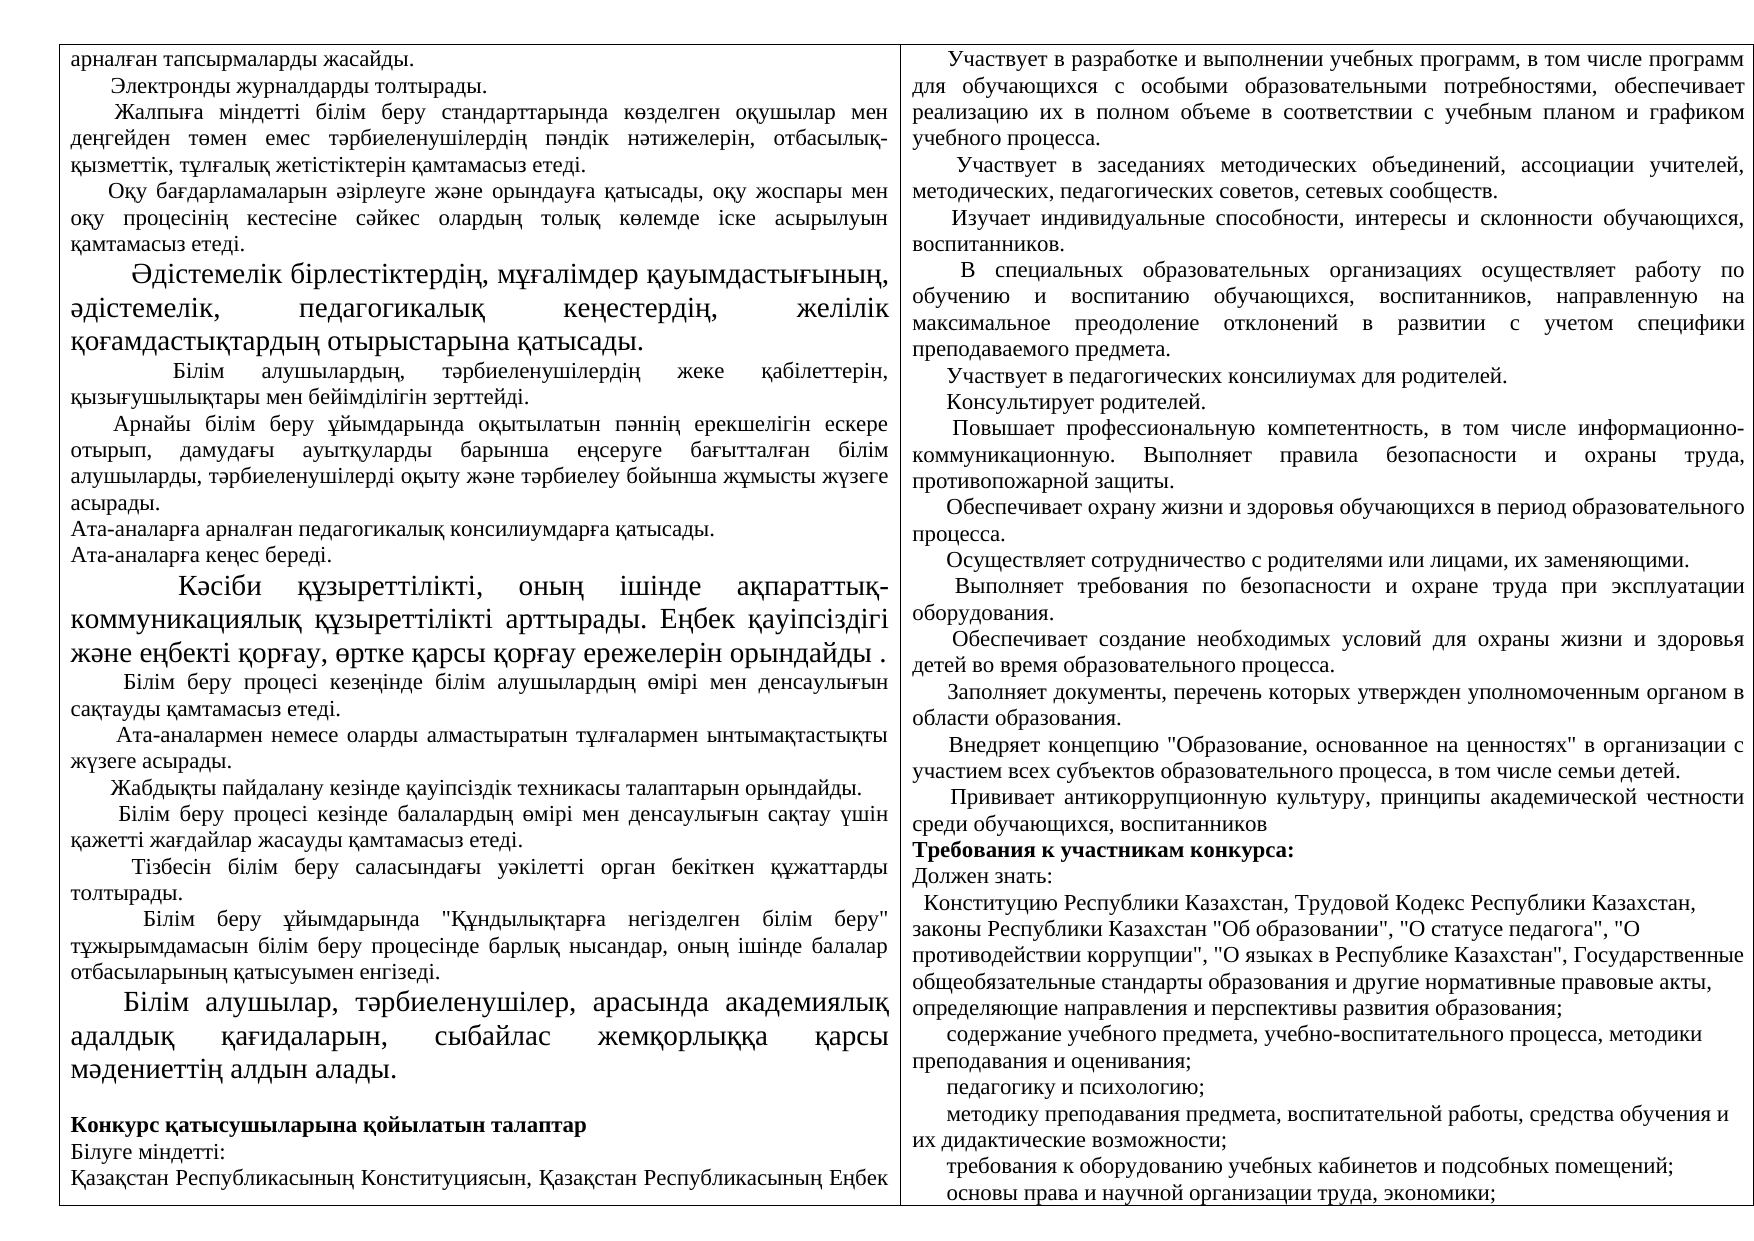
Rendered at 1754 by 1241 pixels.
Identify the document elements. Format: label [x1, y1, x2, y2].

table_header [60, 45, 900, 1205]
table_header [901, 45, 1753, 1205]
